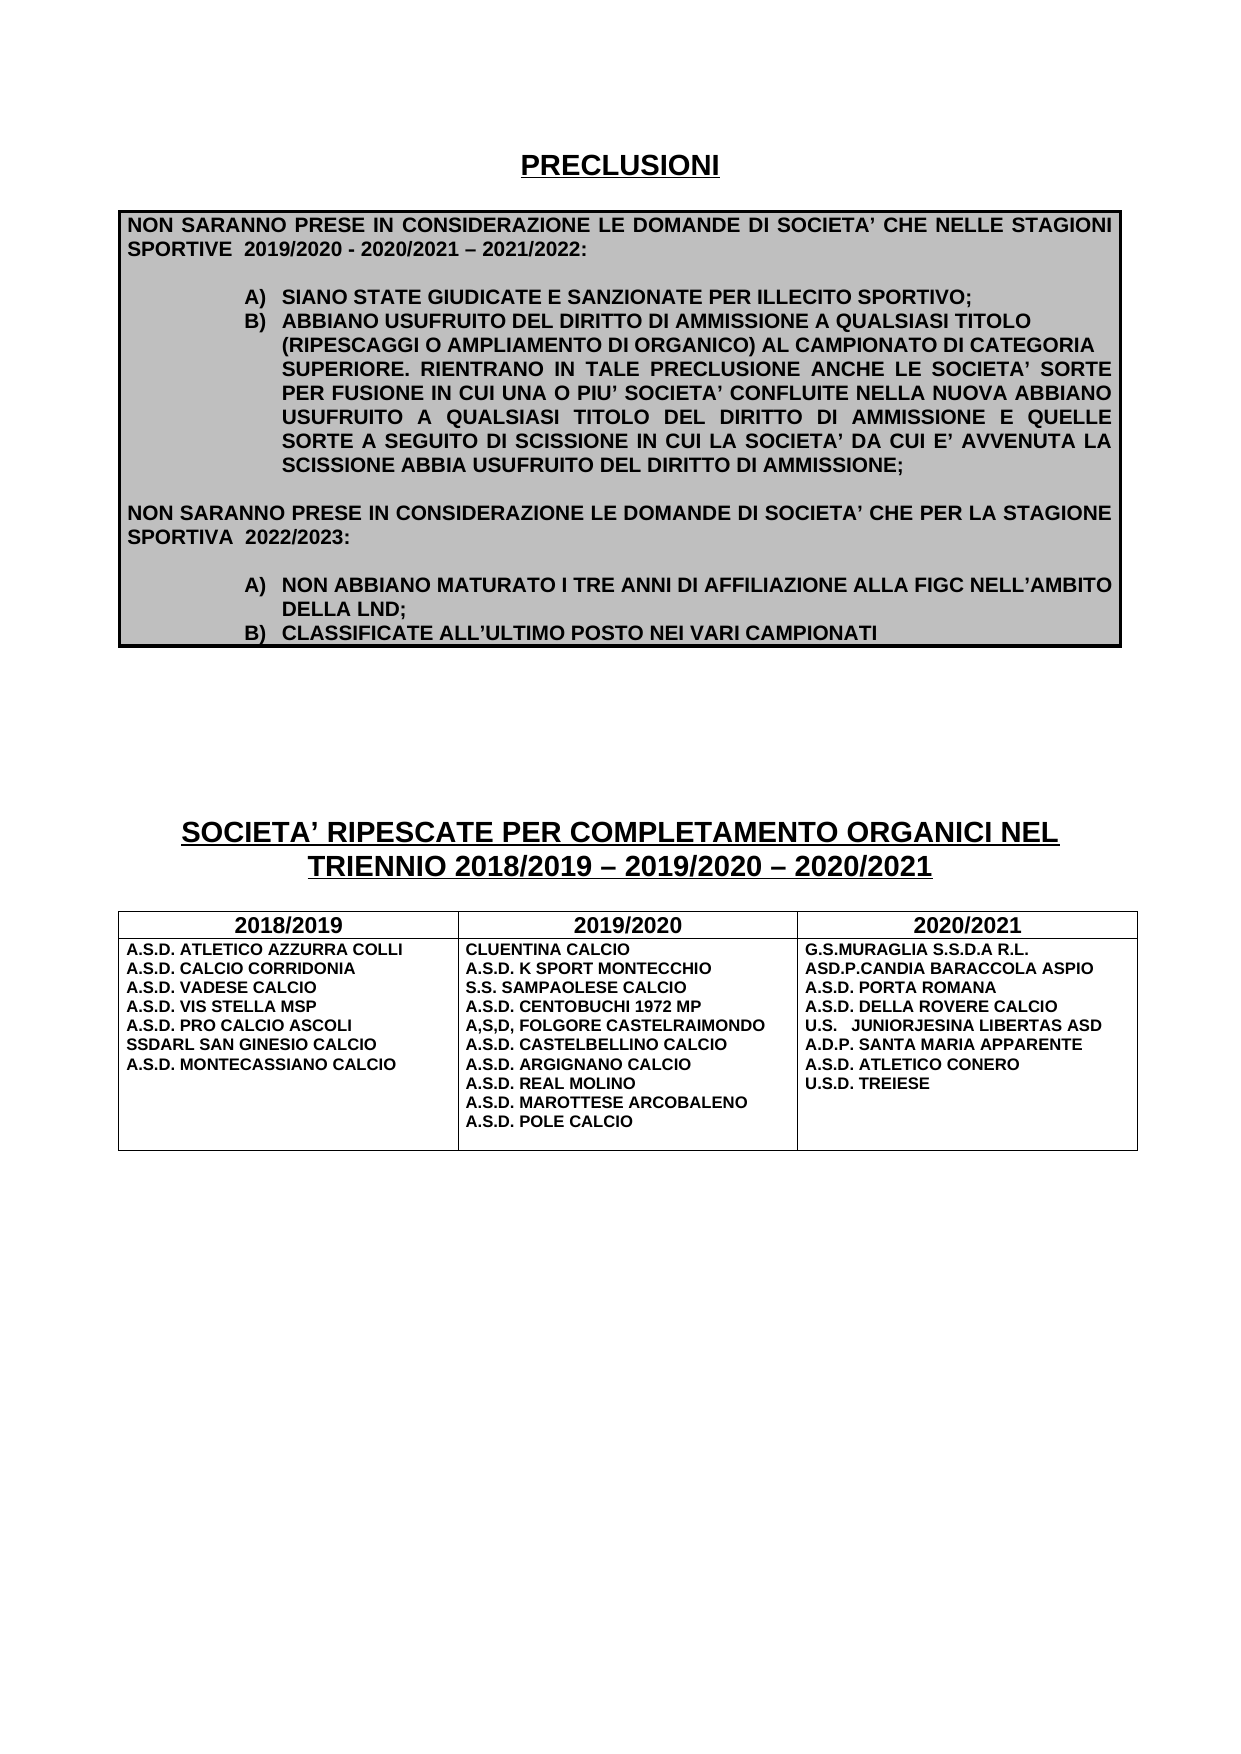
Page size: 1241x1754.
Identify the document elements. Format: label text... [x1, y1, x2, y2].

table_header 2020/2021 [798, 912, 1137, 938]
table_header 2019/2020 [459, 912, 797, 938]
table_cell CLUENTINA CALCIO A.S.D. K SPORT MONTECCHIO S.S. SAMPAOLESE CALCIO A.S.D. CENTOBUCHI 1972 MP A,S,D, FOLGORE CASTELRAIMONDO A.S.D. CASTELBELLINO CALCIO A.S.D. ARGIGNANO CALCIO A.S.D. REAL MOLINO A.S.D. MAROTTESE ARCOBALENO A.S.D. POLE CALCIO [459, 939, 797, 1150]
table_header 2018/2019 [119, 912, 458, 938]
table_cell G.S.MURAGLIA S.S.D.A R.L. ASD.P.CANDIA BARACCOLA ASPIO A.S.D. PORTA ROMANA A.S.D. DELLA ROVERE CALCIO U.S. JUNIORJESINA LIBERTAS ASD A.D.P. SANTA MARIA APPARENTE A.S.D. ATLETICO CONERO U.S.D. TREIESE [798, 939, 1137, 1150]
text SOCIETA’ RIPESCATE PER COMPLETAMENTO ORGANICI NEL TRIENNIO 2018/2019 – 2019/2020 – 2020/2021 [118, 815, 1122, 882]
table_header NON SARANNO PRESE IN CONSIDERAZIONE LE DOMANDE DI SOCIETA’ CHE NELLE STAGIONI SPORTIVE 2019/2020 - 2020/2021 – 2021/2022: SIANO STATE GIUDICATE E SANZIONATE PER ILLECITO SPORTIVO; ABBIANO USUFRUITO DEL DIRITTO DI AMMISSIONE A QUALSIASI TITOLO (RIPESCAGGI O AMPLIAMENTO DI ORGANICO) AL CAMPIONATO DI CATEGORIA SUPERIORE. RIENTRANO IN TALE PRECLUSIONE ANCHE LE SOCIETA’ SORTE PER FUSIONE IN CUI UNA O PIU’ SOCIETA’ CONFLUITE NELLA NUOVA ABBIANO USUFRUITO A QUALSIASI TITOLO DEL DIRITTO DI AMMISSIONE E QUELLE SORTE A SEGUITO DI SCISSIONE IN CUI ’ DA CUI E’ AVVENUTA USUFRUITO DEL DIRITTO DI AMMISSIONE; NON SARANNO PRESE IN CONSIDERAZIONE LE DOMANDE DI SOCIETA’ CHE PER LA STAGIONE SPORTIVA 2022/2023: NON ABBIANO MATURATO I TRE ANNI DI AFFILIAZIONE ALLA FIGC NELL’AMBITO DELLA LND; CLASSIFICATE ALL’ULTIMO POSTO NEI VARI CAMPIONATI [121, 213, 1119, 644]
text PRECLUSIONI [118, 148, 1122, 181]
table_cell A.S.D. ATLETICO AZZURRA COLLI A.S.D. CALCIO CORRIDONIA A.S.D. VADESE CALCIO A.S.D. VIS STELLA MSP A.S.D. PRO CALCIO ASCOLI SSDARL SAN GINESIO CALCIO A.S.D. MONTECASSIANO CALCIO [119, 939, 458, 1150]
